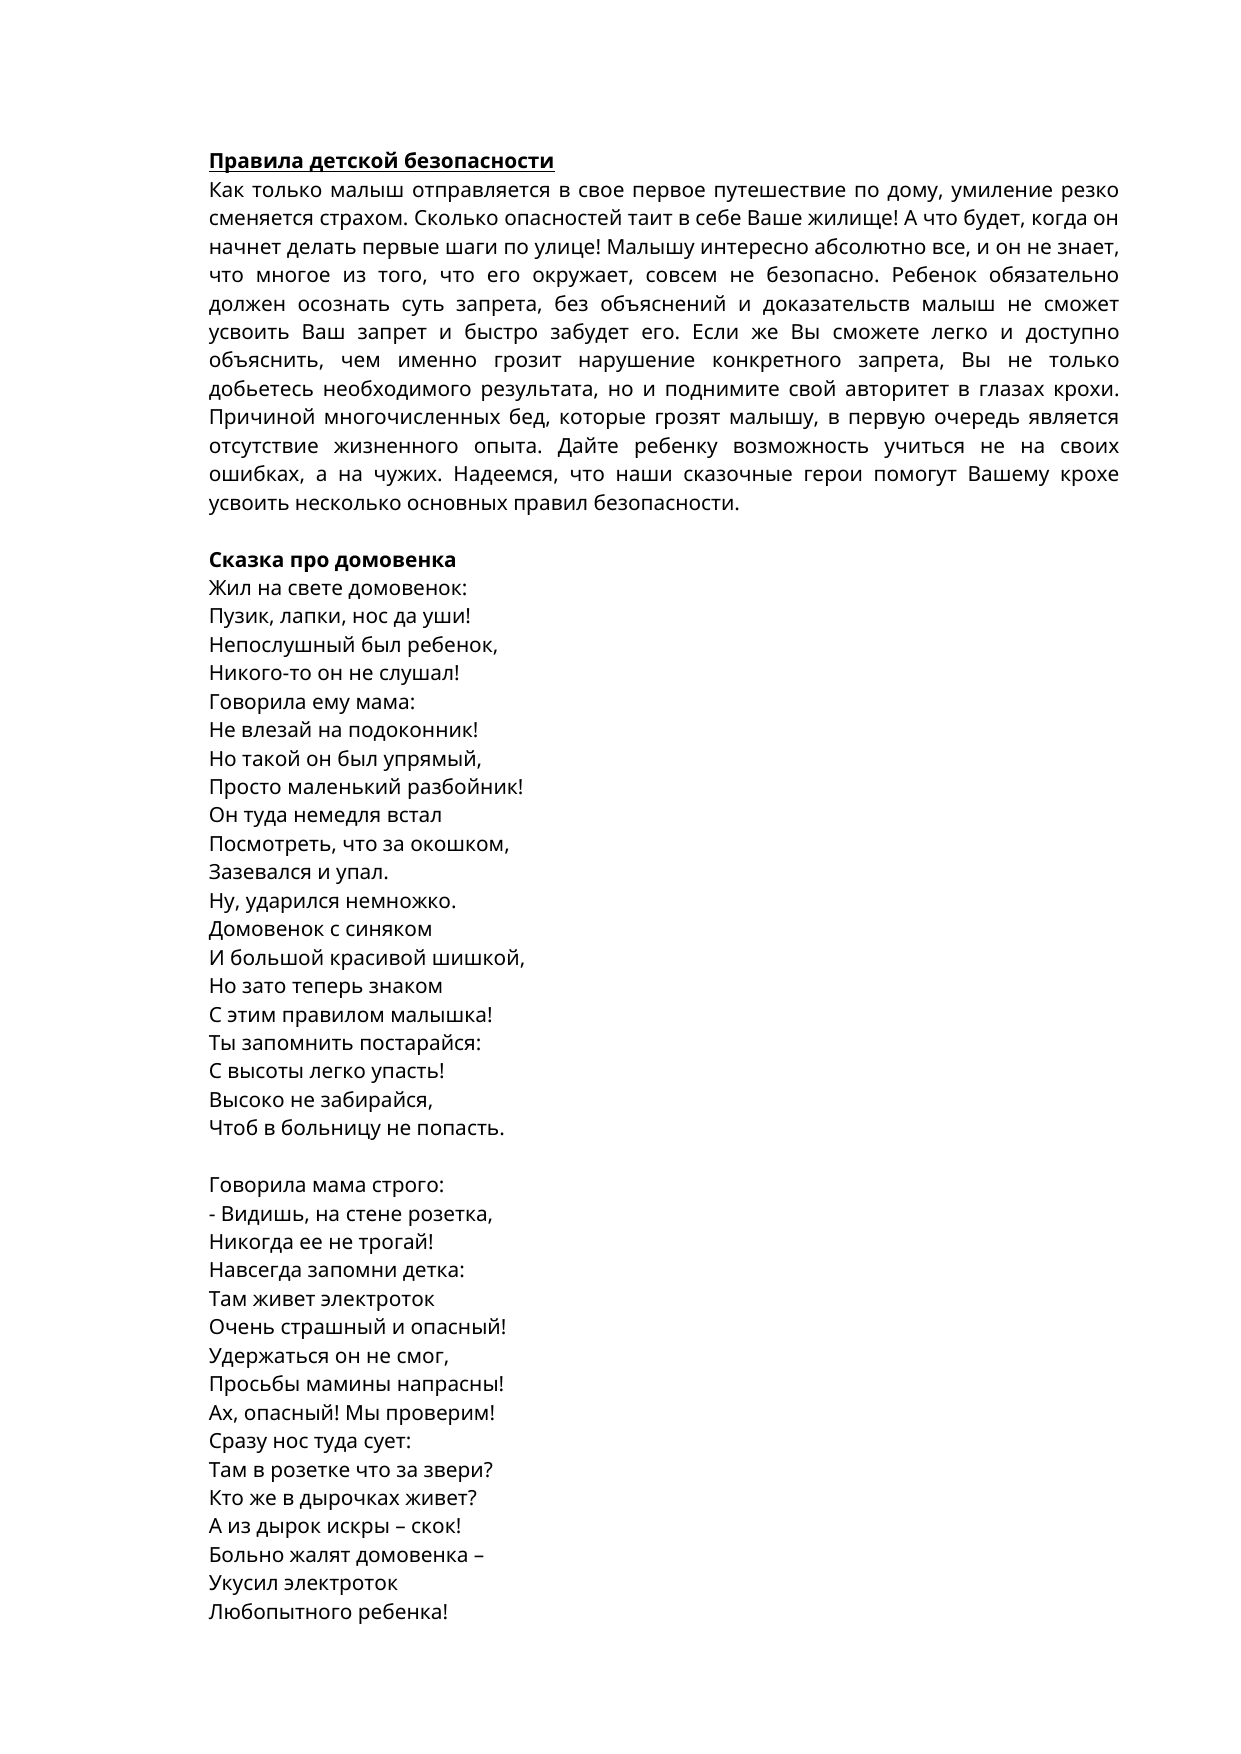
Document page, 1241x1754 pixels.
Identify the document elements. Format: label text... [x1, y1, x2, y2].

text С этим правилом малышка! [208, 1000, 1120, 1028]
text Там живет электроток [208, 1284, 1120, 1312]
text Просто маленький разбойник! [208, 772, 1120, 801]
text Сразу нос туда сует: [208, 1426, 1120, 1455]
text Непослушный был ребенок, [208, 630, 1120, 658]
text Укусил электроток [208, 1568, 1120, 1597]
text Ах, опасный! Мы проверим! [208, 1398, 1120, 1426]
text Ну, ударился немножко. [208, 886, 1120, 914]
text Больно жалят домовенка – [208, 1540, 1120, 1568]
text - Видишь, на стене розетка, [208, 1199, 1120, 1227]
text Посмотреть, что за окошком, [208, 829, 1120, 857]
text Ты запомнить постарайся: [208, 1028, 1120, 1057]
text С высоты легко упасть! [208, 1057, 1120, 1085]
text Не влезай на подоконник! [208, 715, 1120, 744]
text Никогда ее не трогай! [208, 1227, 1120, 1256]
text Просьбы мамины напрасны! [208, 1369, 1120, 1398]
text Зазевался и упал. [208, 857, 1120, 886]
text Правила детской безопасности [208, 118, 1120, 175]
text Высоко не забирайся, [208, 1085, 1120, 1113]
text Как только малыш отправляется в свое первое путешествие по дому, умиление резко сменяется страхом. Сколько опасностей таит в себе Ваше жилище! А что будет, когда он начнет делать первые шаги по улице! Малышу интересно абсолютно все, и он не знает, что многое из того, что его окружает, совсем не безопасно. Ребенок обязательно должен осознать суть запрета, без объяснений и доказательств малыш не сможет усвоить Ваш запрет и быстро забудет его. Если же Вы сможете легко и доступно объяснить, чем именно грозит нарушение конкретного запрета, Вы не только добьетесь необходимого результата, но и поднимите свой авторитет в глазах крохи. Причиной многочисленных бед, которые грозят малышу, в первую очередь является отсутствие жизненного опыта. Дайте ребенку возможность учиться не на своих ошибках, а на чужих. Надеемся, что наши сказочные герои помогут Вашему крохе усвоить несколько основных правил безопасности. [208, 175, 1120, 516]
text Пузик, лапки, нос да уши! [208, 602, 1120, 630]
text Домовенок с синяком [208, 914, 1120, 943]
text Удержаться он не смог, [208, 1341, 1120, 1369]
text Он туда немедля встал [208, 801, 1120, 829]
text Кто же в дырочках живет? [208, 1483, 1120, 1512]
text Но такой он был упрямый, [208, 744, 1120, 772]
text Чтоб в больницу не попасть. [208, 1113, 1120, 1142]
text И большой красивой шишкой, [208, 943, 1120, 971]
text Очень страшный и опасный! [208, 1312, 1120, 1341]
text Говорила мама строго: [208, 1170, 1120, 1199]
text Никого-то он не слушал! [208, 658, 1120, 687]
text Жил на свете домовенок: [208, 573, 1120, 602]
text А из дырок искры – скок! [208, 1512, 1120, 1540]
text Но зато теперь знаком [208, 971, 1120, 1000]
text Говорила ему мама: [208, 687, 1120, 715]
text Там в розетке что за звери? [208, 1455, 1120, 1483]
text Любопытного ребенка! [208, 1597, 1120, 1625]
text Навсегда запомни детка: [208, 1256, 1120, 1284]
text Сказка про домовенка [208, 545, 1120, 573]
